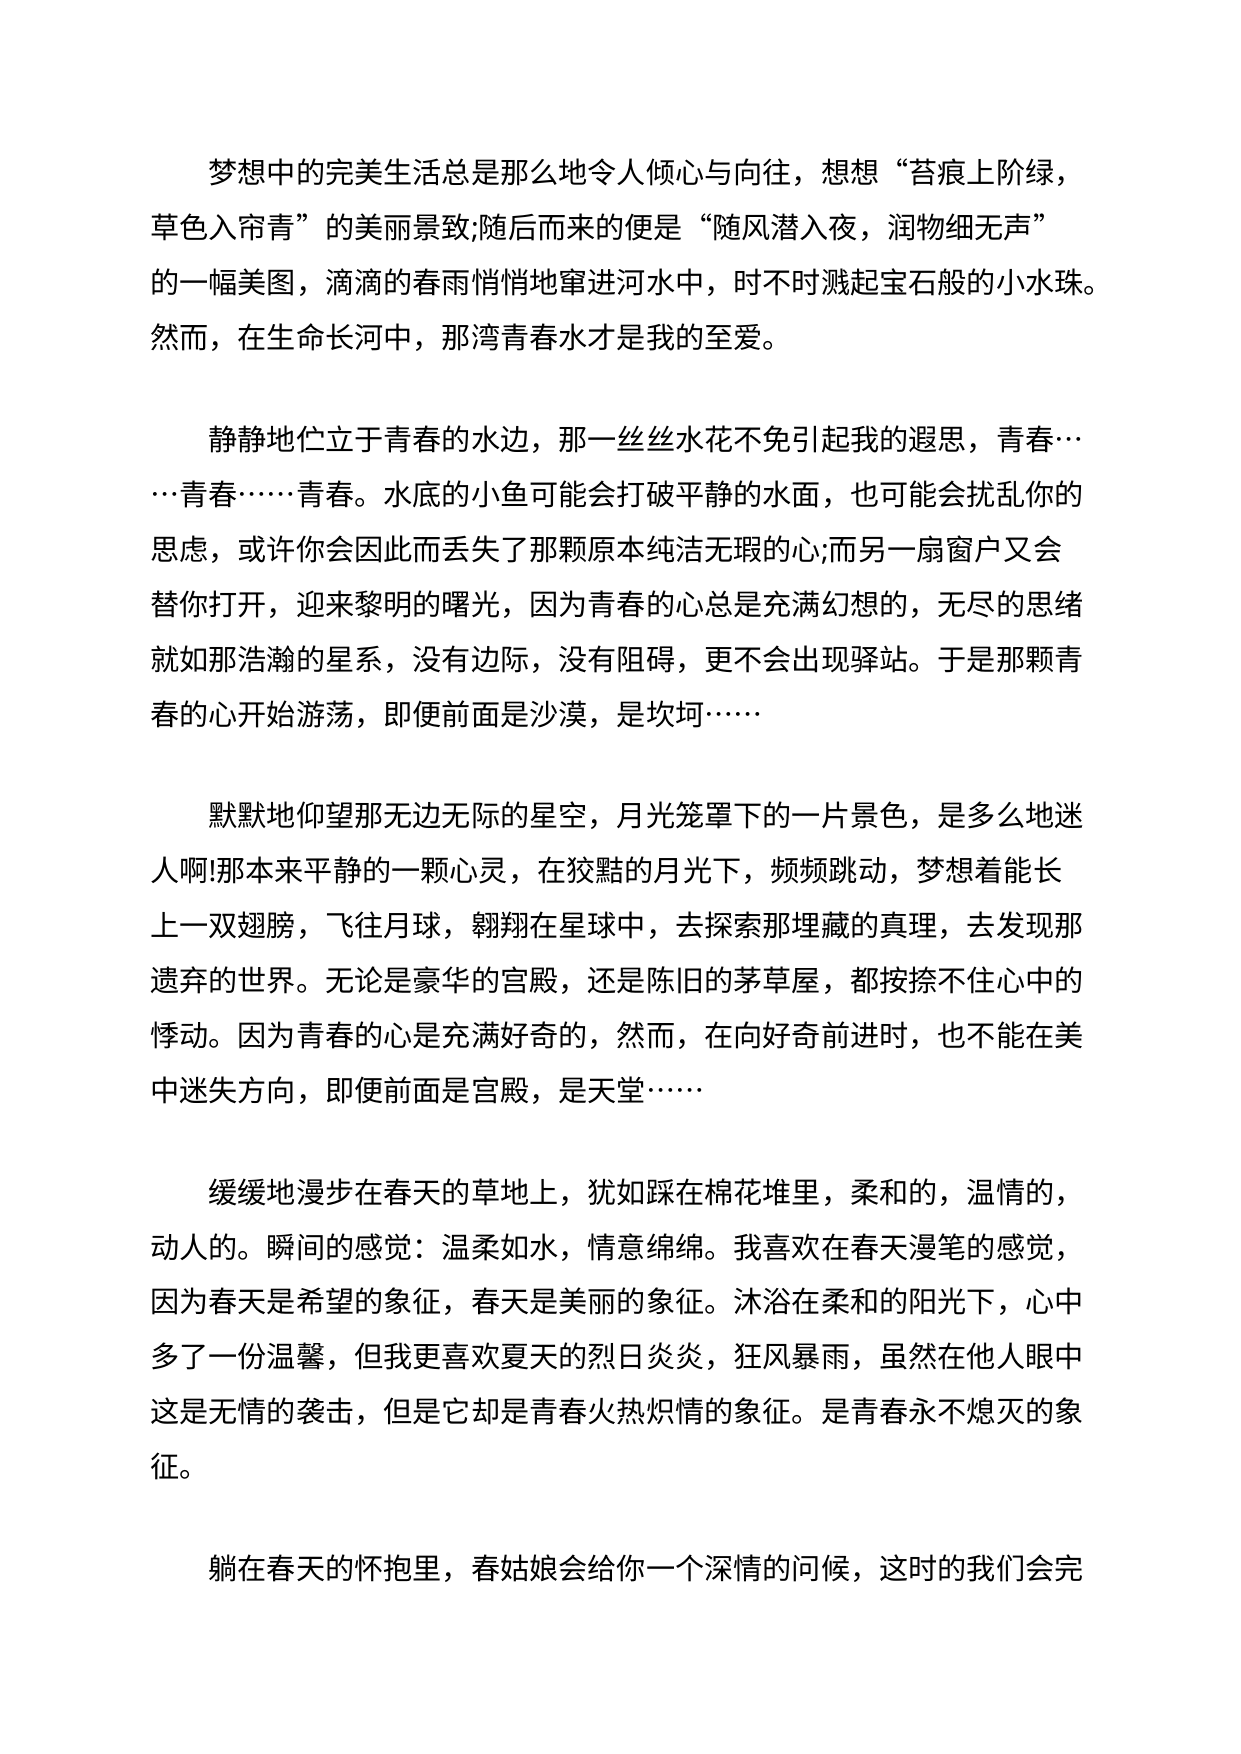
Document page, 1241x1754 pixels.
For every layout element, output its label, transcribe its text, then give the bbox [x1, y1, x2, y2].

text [150, 1546, 1090, 1588]
text 默默地仰望那无边无际的星空，月光笼罩下的一片景色，是多么地迷人啊!那本来平静的一颗心灵，在狡黠的月光下，频频跳动，梦想着能长上一双翅膀，飞往月球，翱翔在星球中，去探索那埋藏的真理，去发现那遗弃的世界。无论是豪华的宫殿，还是陈旧的茅草屋，都按捺不住心中的悸动。因为青春的心是充满好奇的，然而，在向好奇前进时，也不能在美中迷失方向，即便前面是宫殿，是天堂…… [150, 793, 1090, 1110]
text 静静地伫立于青春的水边，那一丝丝水花不免引起我的遐思，青春……青春……青春。水底的小鱼可能会打破平静的水面，也可能会扰乱你的思虑，或许你会因此而丢失了那颗原本纯洁无瑕的心;而另一扇窗户又会替你打开，迎来黎明的曙光，因为青春的心总是充满幻想的，无尽的思绪就如那浩瀚的星系，没有边际，没有阻碍，更不会出现驿站。于是那颗青春的心开始游荡，即便前面是沙漠，是坎坷…… [150, 417, 1090, 733]
text 缓缓地漫步在春天的草地上，犹如踩在棉花堆里，柔和的，温情的，动人的。瞬间的感觉：温柔如水，情意绵绵。我喜欢在春天漫笔的感觉，因为春天是希望的象征，春天是美丽的象征。沐浴在柔和的阳光下，心中多了一份温馨，但我更喜欢夏天的烈日炎炎，狂风暴雨，虽然在他人眼中这是无情的袭击，但是它却是青春火热炽情的象征。是青春永不熄灭的象征。 [150, 1169, 1090, 1486]
text 梦想中的完美生活总是那么地令人倾心与向往，想想“苔痕上阶绿，草色入帘青”的美丽景致;随后而来的便是“随风潜入夜，润物细无声”的一幅美图，滴滴的春雨悄悄地窜进河水中，时不时溅起宝石般的小水珠。然而，在生命长河中，那湾青春水才是我的至爱。 [150, 150, 1090, 357]
